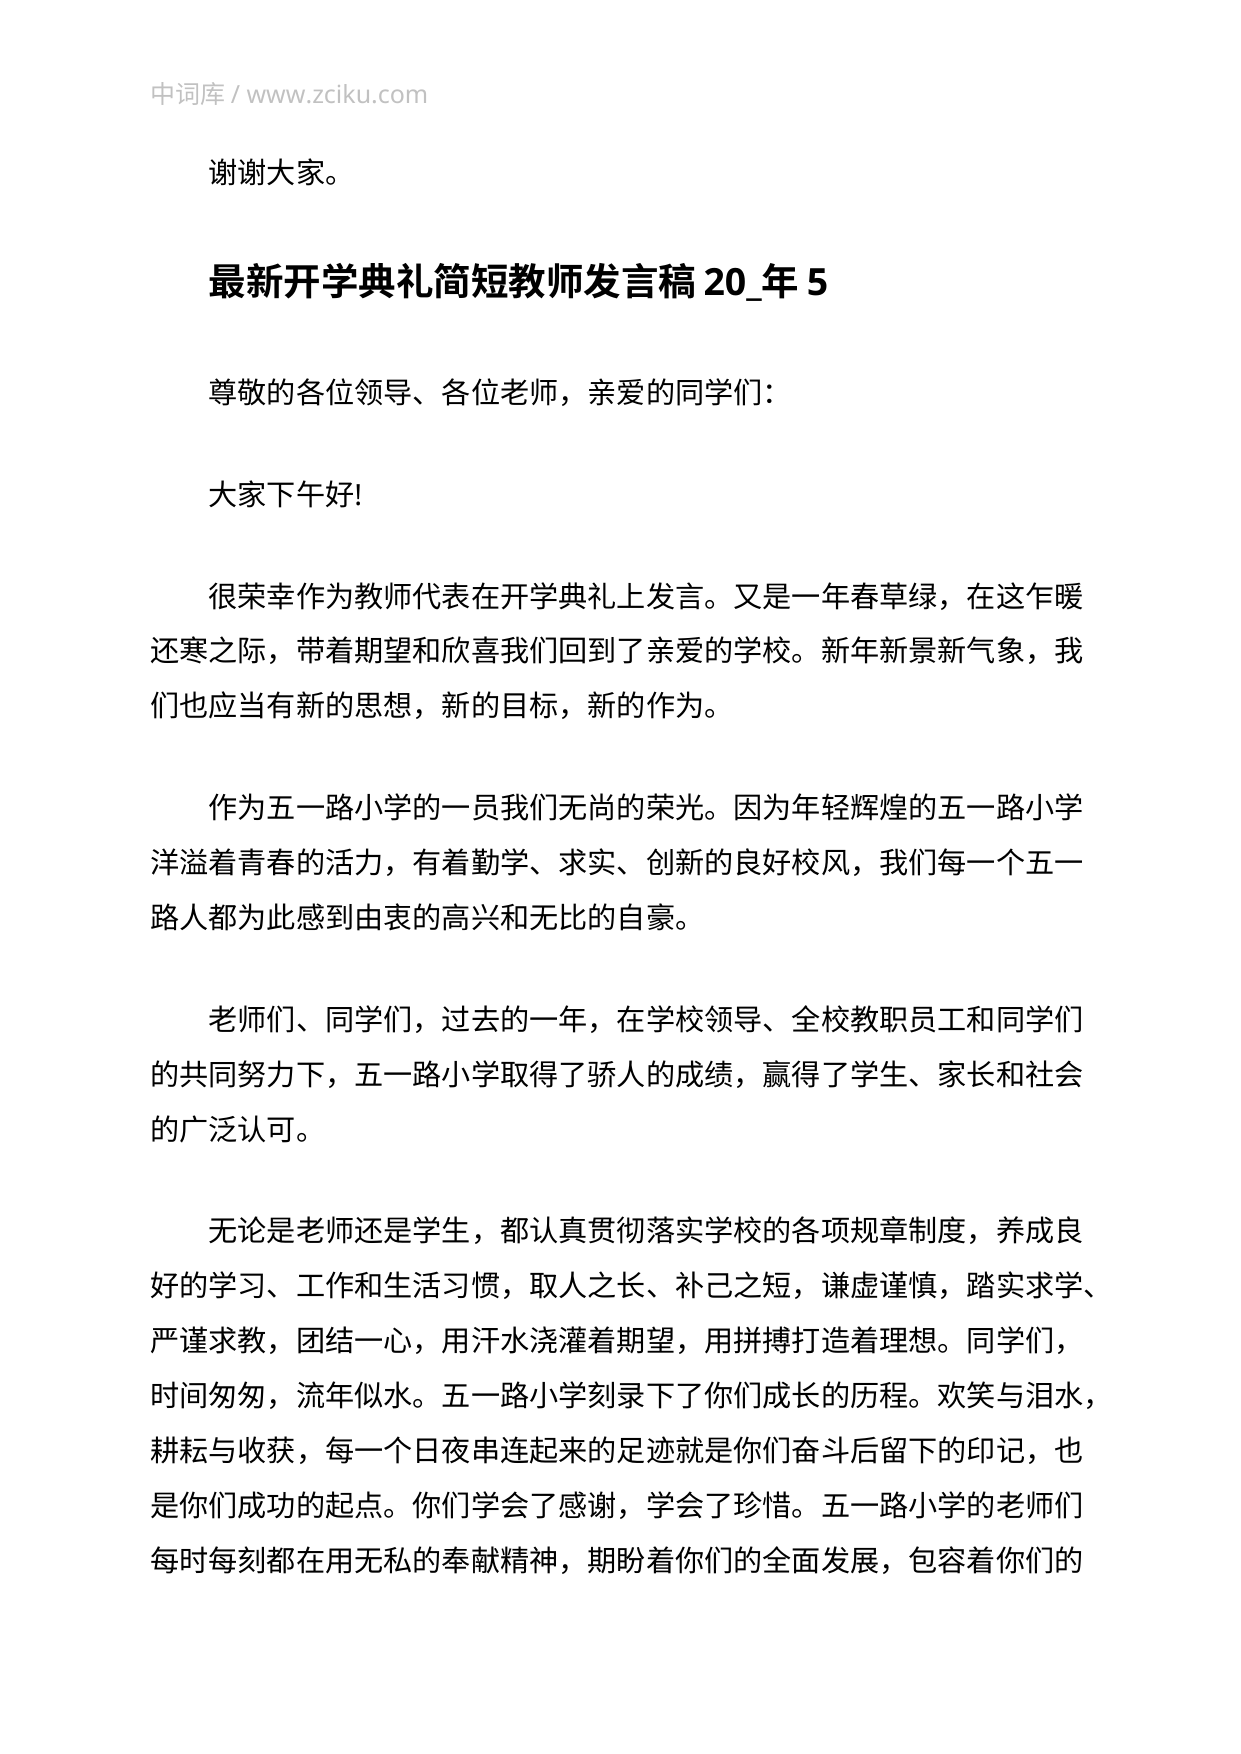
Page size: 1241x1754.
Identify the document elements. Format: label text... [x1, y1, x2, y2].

text 谢谢大家。 [150, 150, 1090, 192]
text 老师们、同学们，过去的一年，在学校领导、全校教职员工和同学们的共同努力下，五一路小学取得了骄人的成绩，赢得了学生、家长和社会的广泛认可。 [150, 996, 1090, 1148]
text 作为五一路小学的一员我们无尚的荣光。因为年轻辉煌的五一路小学洋溢着青春的活力，有着勤学、求实、创新的良好校风，我们每一个五一路人都为此感到由衷的高兴和无比的自豪。 [150, 785, 1090, 937]
text 大家下午好! [150, 471, 1090, 513]
text 很荣幸作为教师代表在开学典礼上发言。又是一年春草绿，在这乍暖还寒之际，带着期望和欣喜我们回到了亲爱的学校。新年新景新气象，我们也应当有新的思想，新的目标，新的作为。 [150, 573, 1090, 725]
text 最新开学典礼简短教师发言稿20_年5 [150, 252, 1090, 306]
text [150, 1208, 1090, 1579]
text 尊敬的各位领导、各位老师，亲爱的同学们： [150, 369, 1090, 412]
